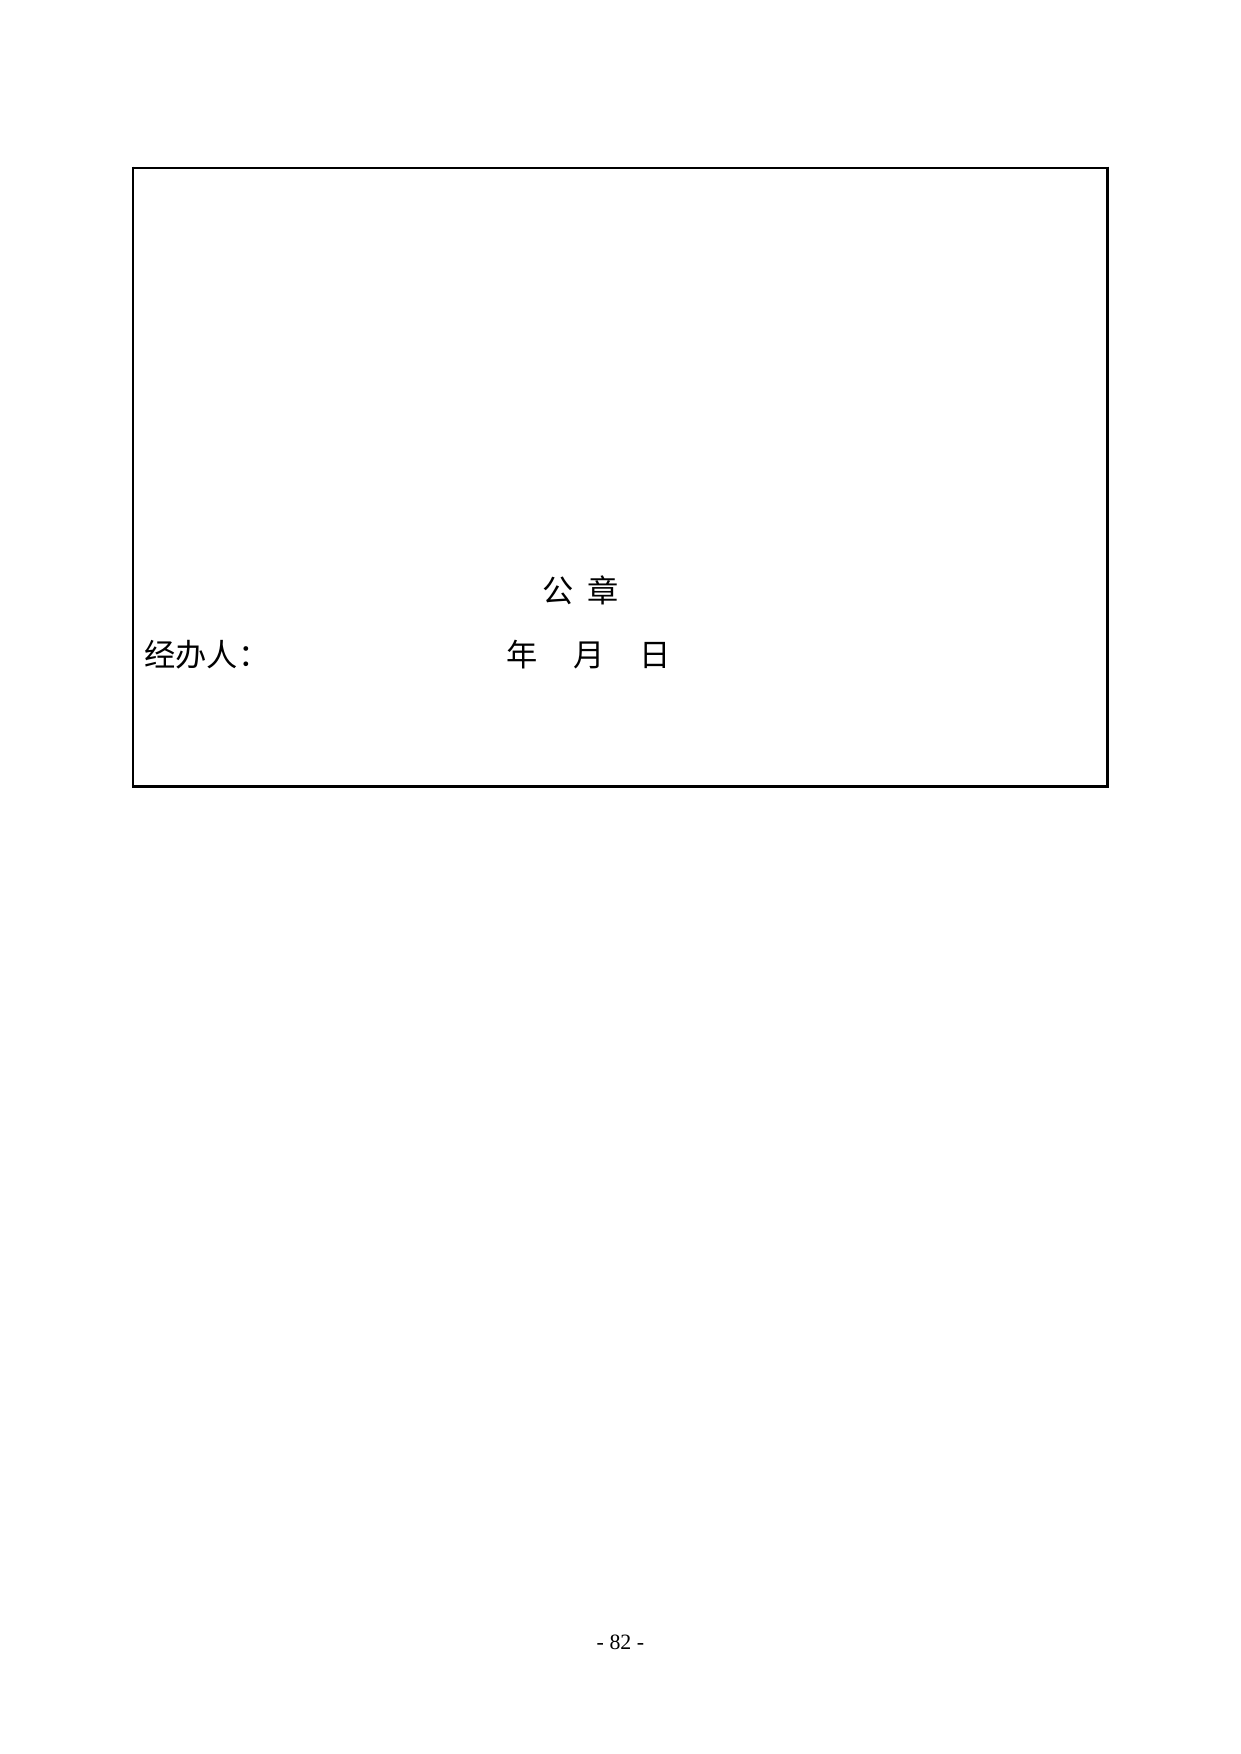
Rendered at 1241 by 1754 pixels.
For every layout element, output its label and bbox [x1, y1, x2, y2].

table_cell [134, 169, 1106, 785]
